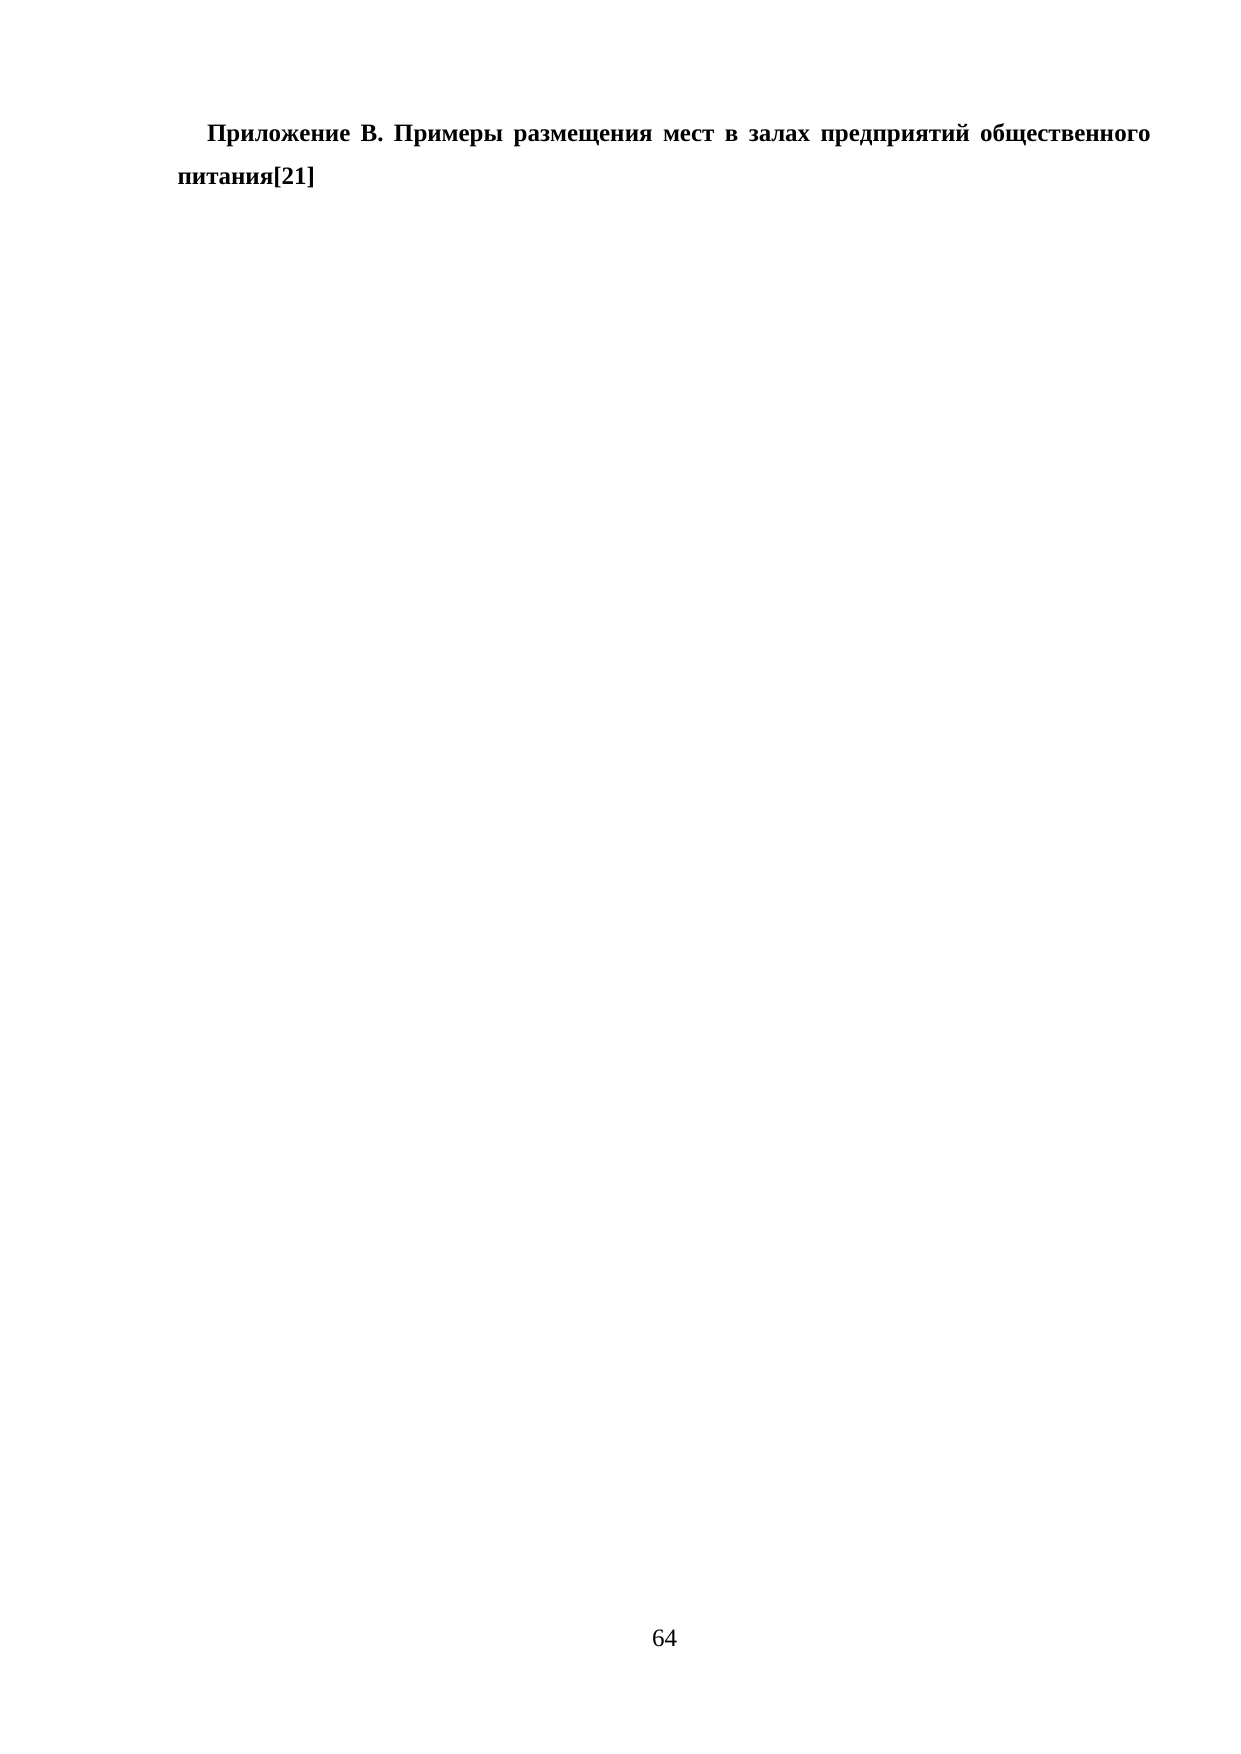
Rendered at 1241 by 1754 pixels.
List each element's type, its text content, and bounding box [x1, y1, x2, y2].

text Приложение В. Примеры размещения мест в залах предприятий общественного питания[21] [177, 118, 1152, 190]
